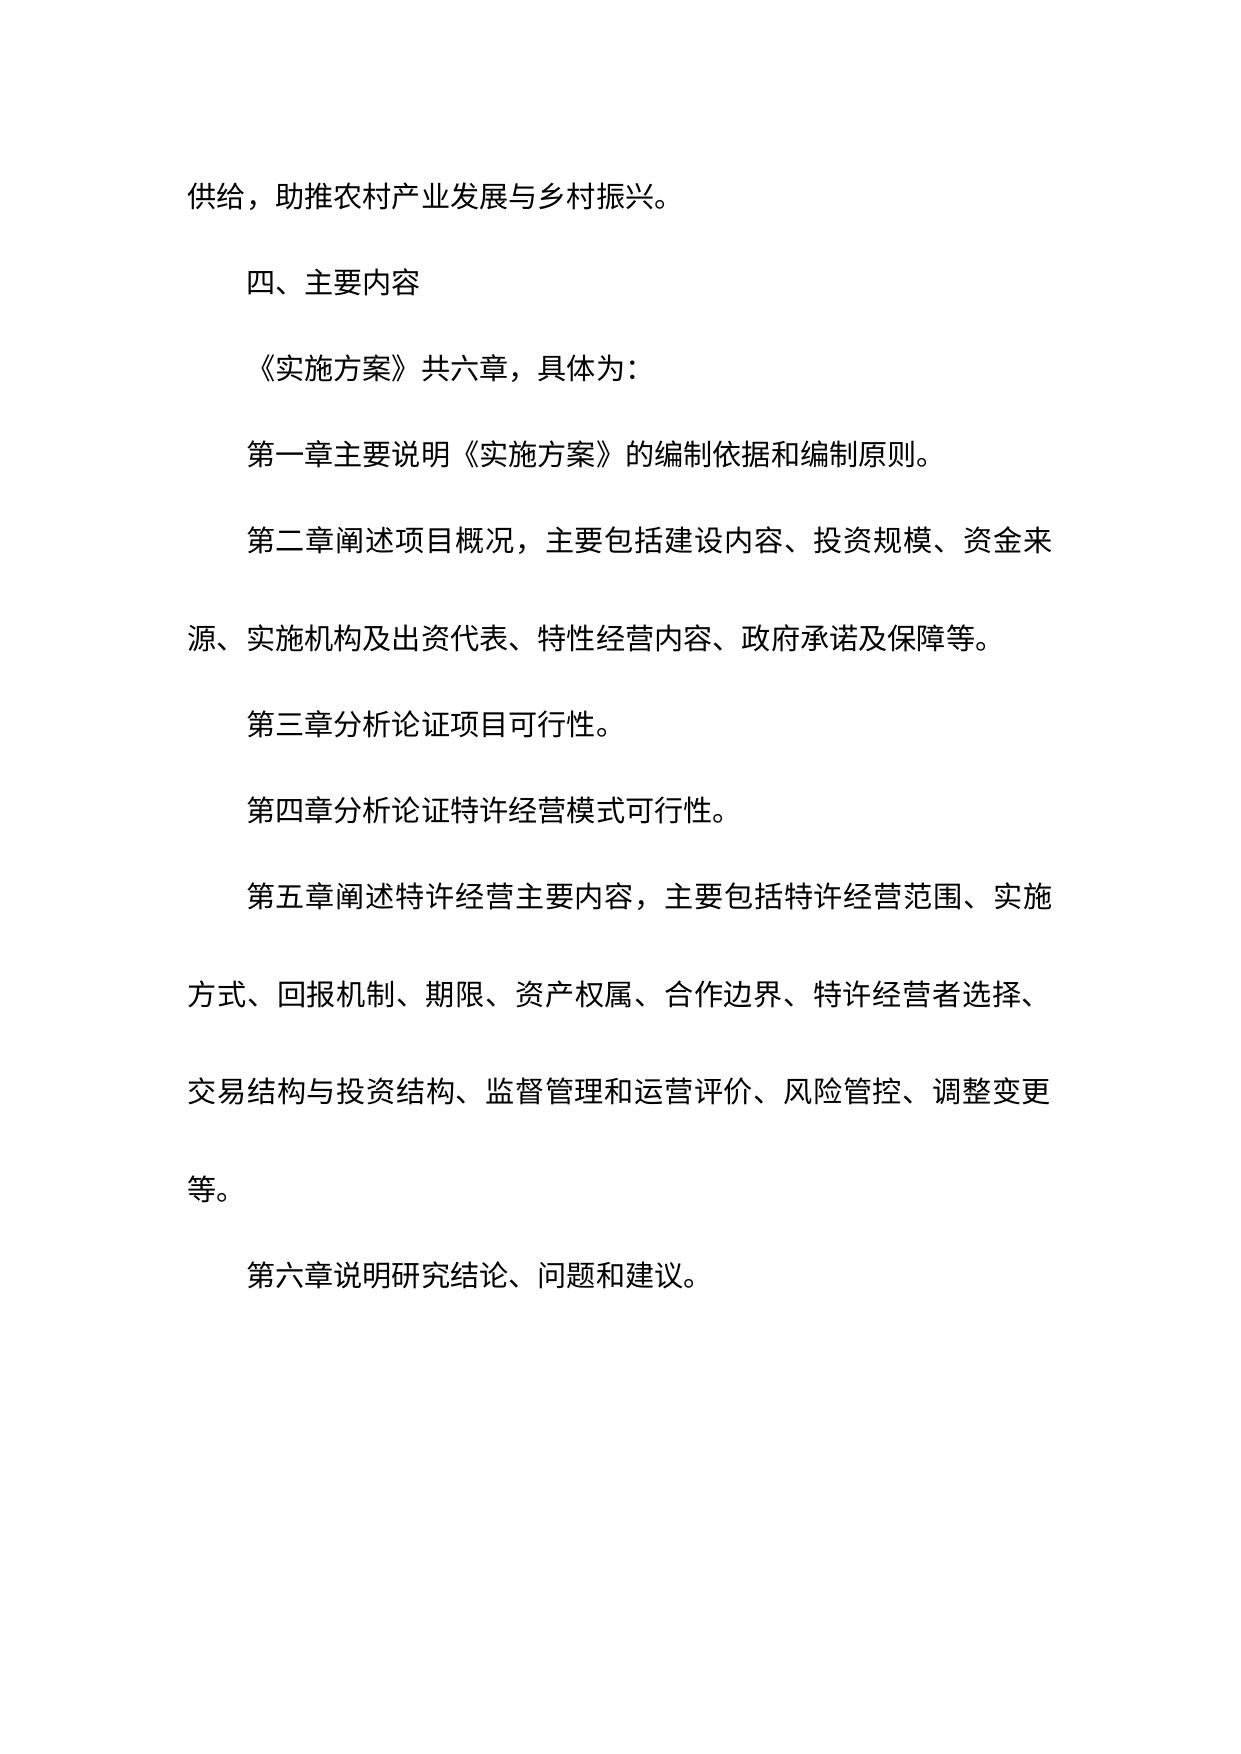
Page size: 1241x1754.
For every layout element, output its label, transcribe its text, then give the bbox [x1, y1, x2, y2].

text 第五章阐述特许经营主要内容，主要包括特许经营范围、实施方式、回报机制、期限、资产权属、合作边界、特许经营者选择、交易结构与投资结构、监督管理和运营评价、风险管控、调整变更等。 [187, 862, 1053, 1220]
text 第三章分析论证项目可行性。 [187, 690, 1053, 755]
text 《实施方案》共六章，具体为： [187, 334, 1053, 399]
text 第四章分析论证特许经营模式可行性。 [187, 776, 1053, 841]
text 第六章说明研究结论、问题和建议。 [187, 1241, 1053, 1306]
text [187, 162, 1053, 227]
text 第二章阐述项目概况，主要包括建设内容、投资规模、资金来源、实施机构及出资代表、特性经营内容、政府承诺及保障等。 [187, 507, 1053, 669]
text 四、主要内容 [187, 248, 1053, 313]
text 第一章主要说明《实施方案》的编制依据和编制原则。 [187, 420, 1053, 485]
